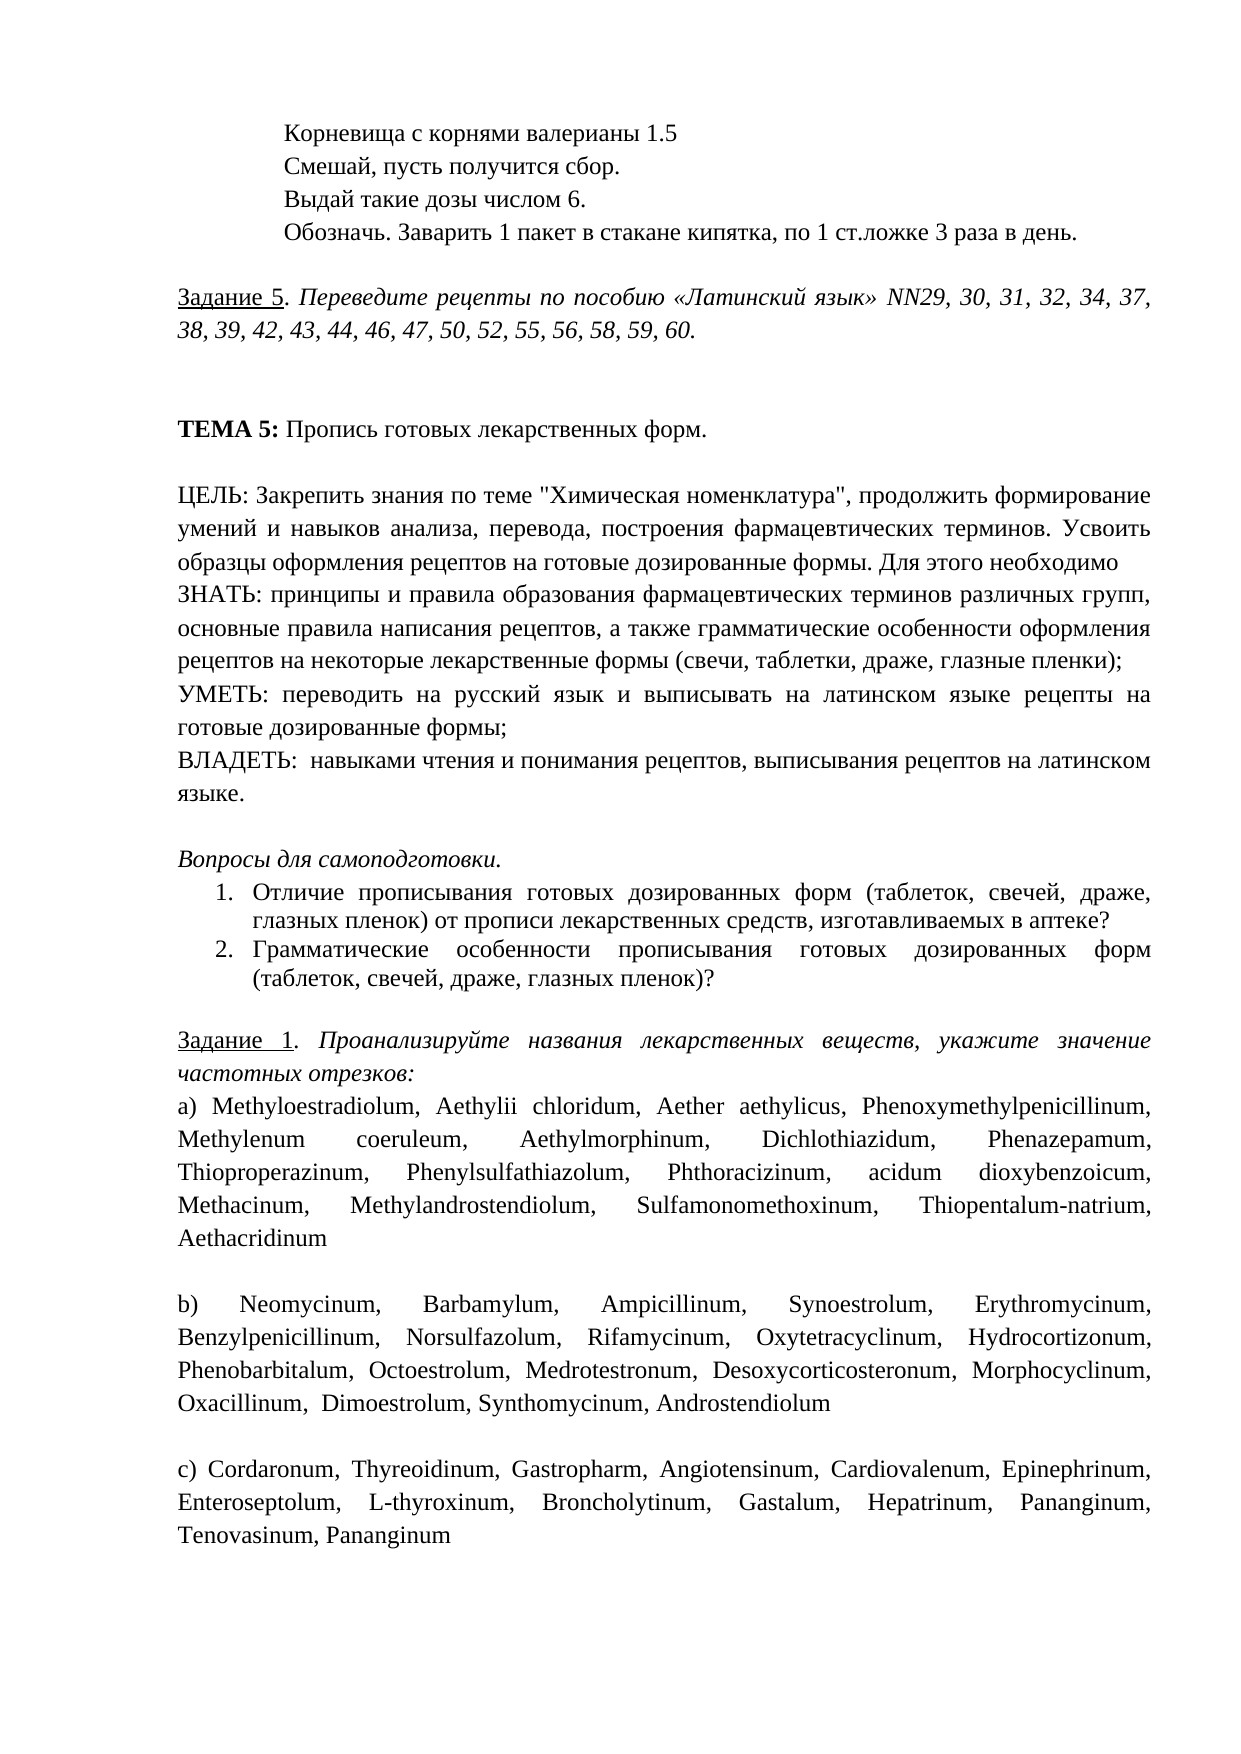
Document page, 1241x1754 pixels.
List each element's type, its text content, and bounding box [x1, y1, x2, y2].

text Вопросы для самоподготовки. [177, 844, 1152, 872]
text Выдай такие дозы числом 6. [177, 184, 1152, 213]
list Грамматические особенности прописывания готовых дозированных форм (таблеток, свечей, драже, глазных пленок)? [215, 934, 1152, 992]
text ЦЕЛЬ: Закрепить знания по теме "Химическая номенклатура", продолжить формирование умений и навыков анализа, перевода, построения фармацевтических терминов. Усвоить образцы оформления рецептов на готовые дозированные формы. Для этого необходимо [177, 481, 1152, 575]
text ВЛАДЕТЬ: навыками чтения и понимания рецептов, выписывания рецептов на латинском языке. [177, 745, 1152, 806]
list Отличие прописывания готовых дозированных форм (таблеток, свечей, драже, глазных пленок) от прописи лекарственных средств, изготавливаемых в аптеке? [215, 877, 1152, 934]
text a) Methyloestradiolum, Aethylii chloridum, Aether aethylicus, Phenoxymethylpenicillinum, Methylenum coeruleum, Aethylmorphinum, Dichlothiazidum, Phenazepamum, Thioproperazinum, Phenylsulfathiazolum, Phthoracizinum, acidum dioxybenzoicum, Methacinum, Methylandrostendiolum, Sulfamonomethoxinum, Thiopentalum-natrium, Aethacridinum [177, 1091, 1152, 1252]
text Смешай, пусть получится сбор. [177, 151, 1152, 180]
text Задание 1. Проанализируйте названия лекарственных веществ, укажите значение частотных отрезков: [177, 1025, 1152, 1087]
text ЗНАТЬ: принципы и правила образования фармацевтических терминов различных групп, основные правила написания рецептов, а также грамматические особенности оформления рецептов на некоторые лекарственные формы (свечи, таблетки, драже, глазные пленки); [177, 579, 1152, 674]
text Обозначь. Заварить 1 пакет в стакане кипятка, по 1 ст.ложке 3 раза в день. [177, 217, 1152, 246]
text c) Cordaronum, Thyreoidinum, Gastropharm, Angiotensinum, Cardiovalenum, Epinephrinum, Enteroseptolum, L-thyroxinum, Broncholytinum, Gastalum, Hepatrinum, Pananginum, Tenovasinum, Pananginum [177, 1454, 1152, 1549]
text b) Neomycinum, Barbamylum, Ampicillinum, Synoestrolum, Erythromycinum, Benzylpenicillinum, Norsulfazolum, Rifamycinum, Oxytetracyclinum, Hydrocortizonum, Phenobarbitalum, Octoestrolum, Medrotestronum, Desoxycorticosteronum, Morphocyclinum, Oxacillinum, Dimoestrolum, Synthomycinum, Androstendiolum [177, 1289, 1152, 1417]
text УМЕТЬ: переводить на русский язык и выписывать на латинском языке рецепты на готовые дозированные формы; [177, 679, 1152, 740]
text Задание 5. Переведите рецепты по пособию «Латинский язык» NN29, 30, 31, 32, 34, 37, 38, 39, 42, 43, 44, 46, 47, 50, 52, 55, 56, 58, 59, 60. [177, 282, 1152, 344]
text Корневища с корнями валерианы 1.5 [177, 118, 1152, 147]
text ТЕМА 5: Пропись готовых лекарственных форм. [177, 414, 1152, 443]
